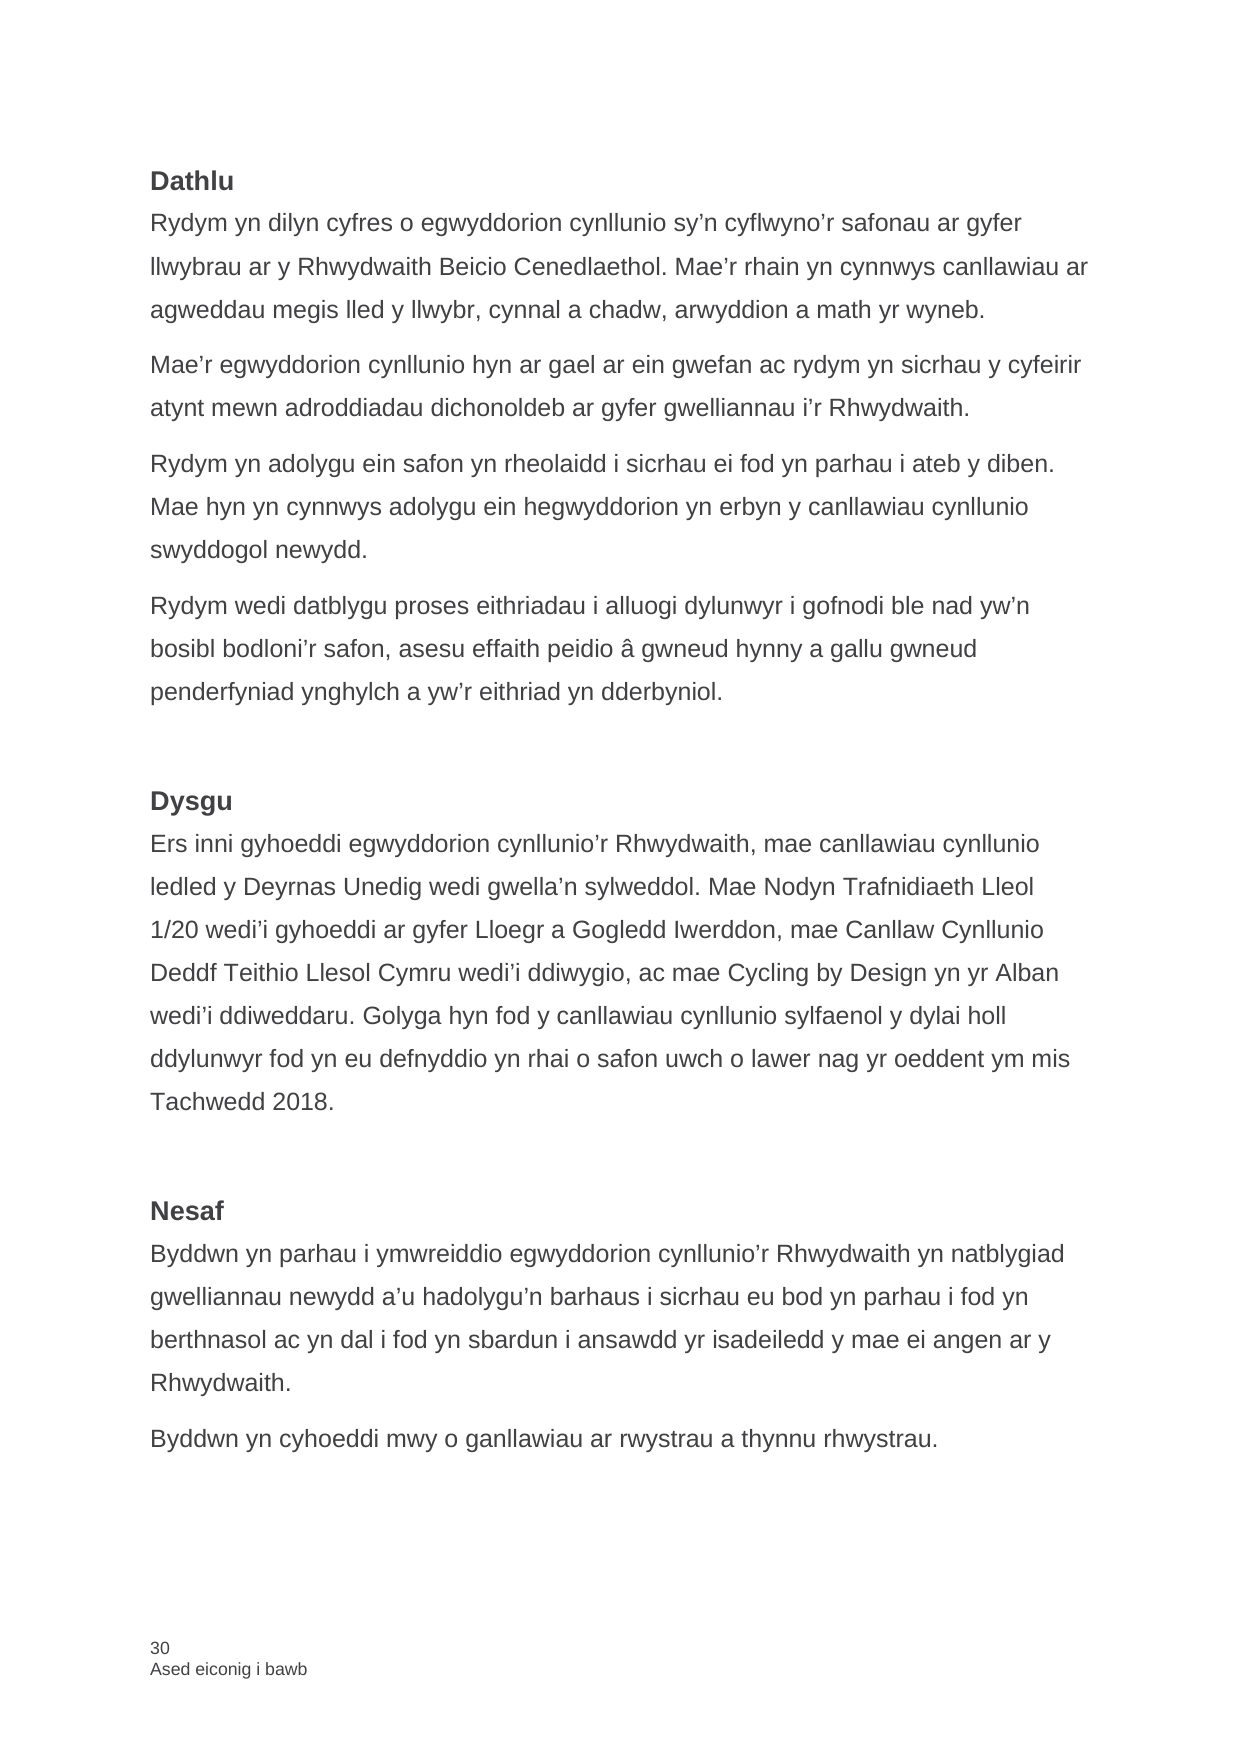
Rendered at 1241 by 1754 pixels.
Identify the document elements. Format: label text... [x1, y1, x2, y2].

text Byddwn yn cyhoeddi mwy o ganllawiau ar rwystrau a thynnu rhwystrau. [150, 1424, 1090, 1452]
text Byddwn yn parhau i ymwreiddio egwyddorion cynllunio’r Rhwydwaith yn natblygiad gwelliannau newydd a’u hadolygu’n barhaus i sicrhau eu bod yn parhau i fod yn berthnasol ac yn dal i fod yn sbardun i ansawdd yr isadeiledd y mae ei angen ar y Rhwydwaith. [150, 1239, 1090, 1397]
text Rydym yn adolygu ein safon yn rheolaidd i sicrhau ei fod yn parhau i ateb y diben. Mae hyn yn cynnwys adolygu ein hegwyddorion yn erbyn y canllawiau cynllunio swyddogol newydd. [150, 449, 1090, 564]
text Rydym yn dilyn cyfres o egwyddorion cynllunio sy’n cyflwyno’r safonau ar gyfer llwybrau ar y Rhwydwaith Beicio Cenedlaethol. Mae’r rhain yn cynnwys canllawiau ar agweddau megis lled y llwybr, cynnal a chadw, arwyddion a math yr wyneb. [150, 208, 1090, 323]
text Rydym wedi datblygu proses eithriadau i alluogi dylunwyr i gofnodi ble nad yw’n bosibl bodloni’r safon, asesu effaith peidio â gwneud hynny a gallu gwneud penderfyniad ynghylch a yw’r eithriad yn dderbyniol. [150, 591, 1090, 706]
text Ers inni gyhoeddi egwyddorion cynllunio’r Rhwydwaith, mae canllawiau cynllunio ledled y Deyrnas Unedig wedi gwella’n sylweddol. Mae Nodyn Trafnidiaeth Lleol 1/20 wedi’i gyhoeddi ar gyfer Lloegr a Gogledd Iwerddon, mae Canllaw Cynllunio Deddf Teithio Llesol Cymru wedi’i ddiwygio, ac mae Cycling by Design yn yr Alban wedi’i ddiweddaru. Golyga hyn fod y canllawiau cynllunio sylfaenol y dylai holl ddylunwyr fod yn eu defnyddio yn rhai o safon uwch o lawer nag yr oeddent ym mis Tachwedd 2018. [150, 828, 1090, 1116]
subtitle Dysgu [150, 770, 1090, 816]
subtitle Dathlu [150, 150, 1090, 196]
subtitle Nesaf [150, 1180, 1090, 1226]
text Mae’r egwyddorion cynllunio hyn ar gael ar ein gwefan ac rydym yn sicrhau y cyfeirir atynt mewn adroddiadau dichonoldeb ar gyfer gwelliannau i’r Rhwydwaith. [150, 350, 1090, 422]
